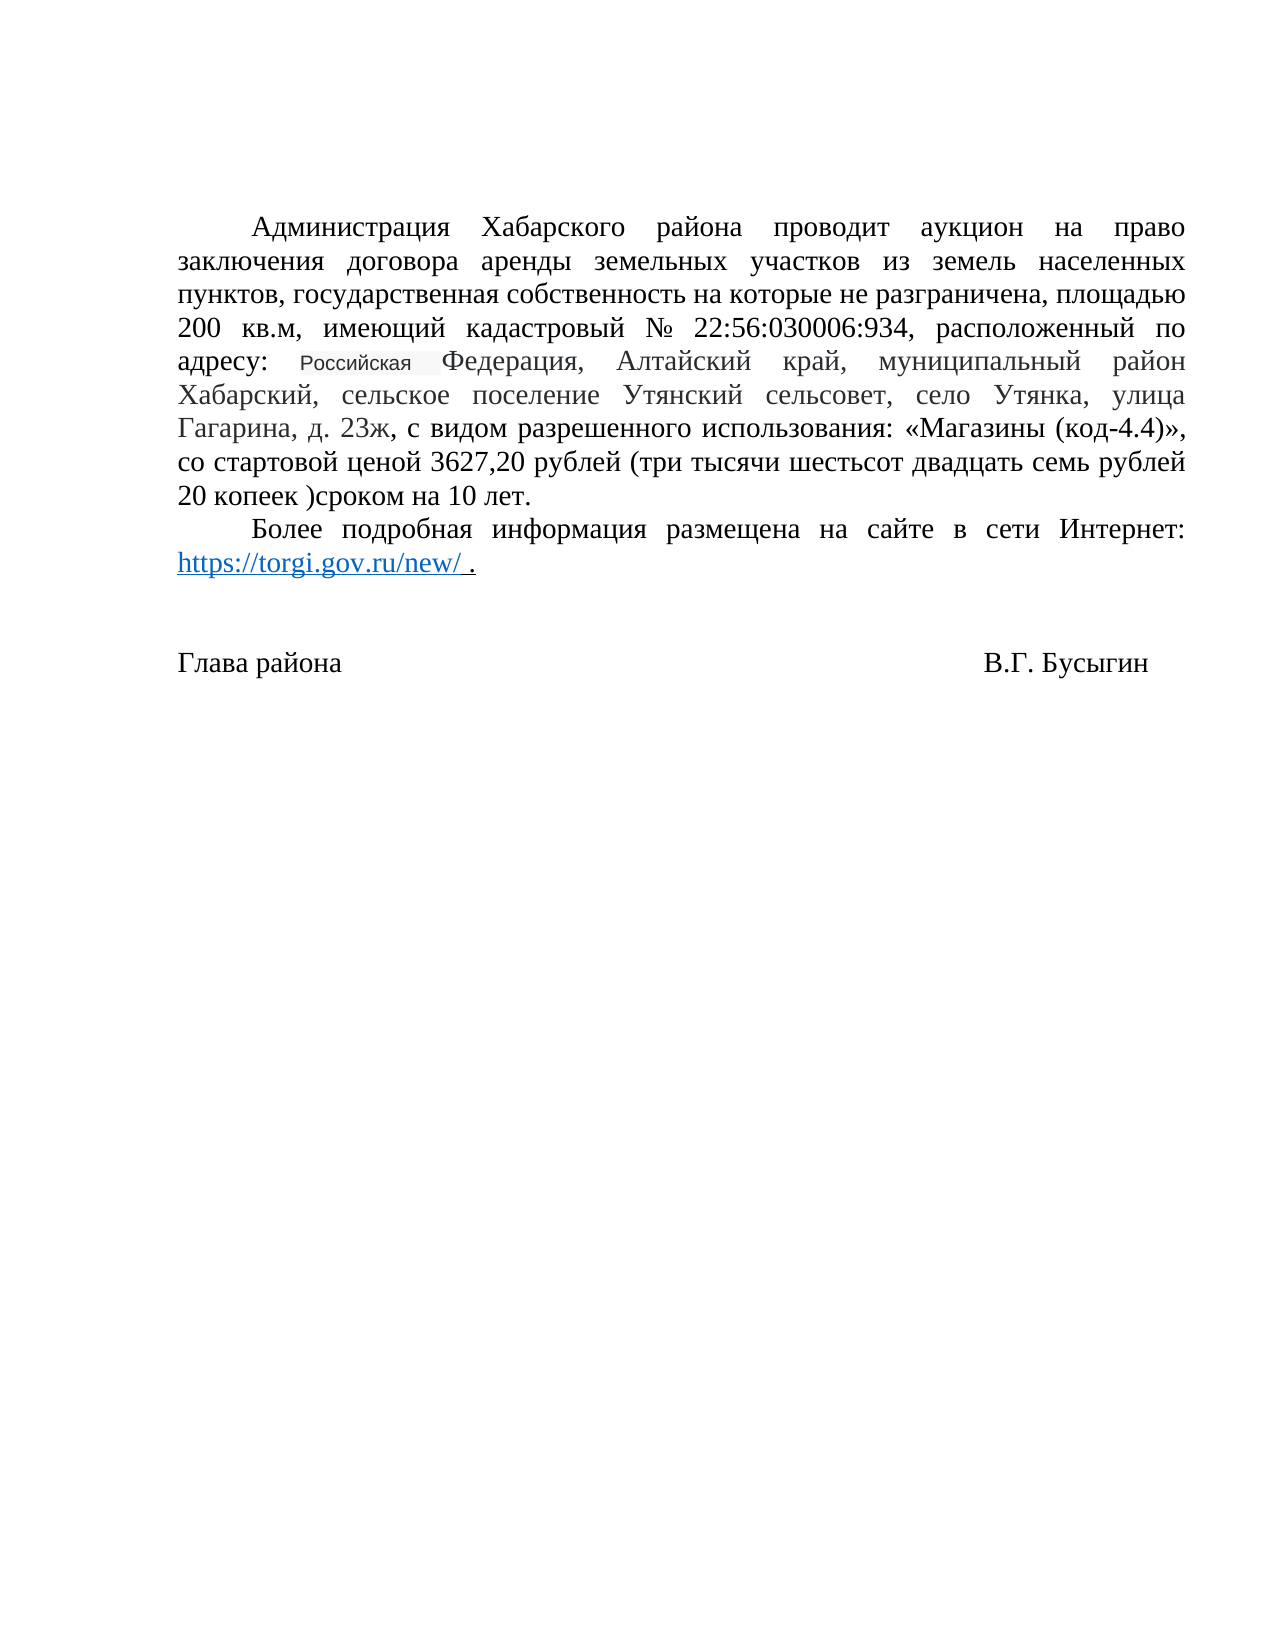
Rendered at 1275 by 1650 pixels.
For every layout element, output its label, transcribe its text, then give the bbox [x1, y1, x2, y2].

text Глава района В.Г. Бусыгин [177, 645, 1186, 679]
text Более подробная информация размещена на сайте в сети Интернет: https://torgi.gov.ru/new/ . [177, 511, 1186, 578]
text Администрация Хабарского района проводит аукцион на право заключения договора аренды земельных участков из земель населенных пунктов, государственная собственность на которые не разграничена, площадью 200 кв.м, имеющий кадастровый № 22:56:030006:934, расположенный по адресу: Российская Федерация, Алтайский край, муниципальный район Хабарский, сельское поселение Утянский сельсовет, село Утянка, улица Гагарина, д. 23ж, с видом разрешенного использования: «Магазины (код-4.4)», со стартовой ценой 3627,20 рублей (три тысячи шестьсот двадцать семь рублей 20 копеек )сроком на 10 лет. [177, 209, 1186, 511]
